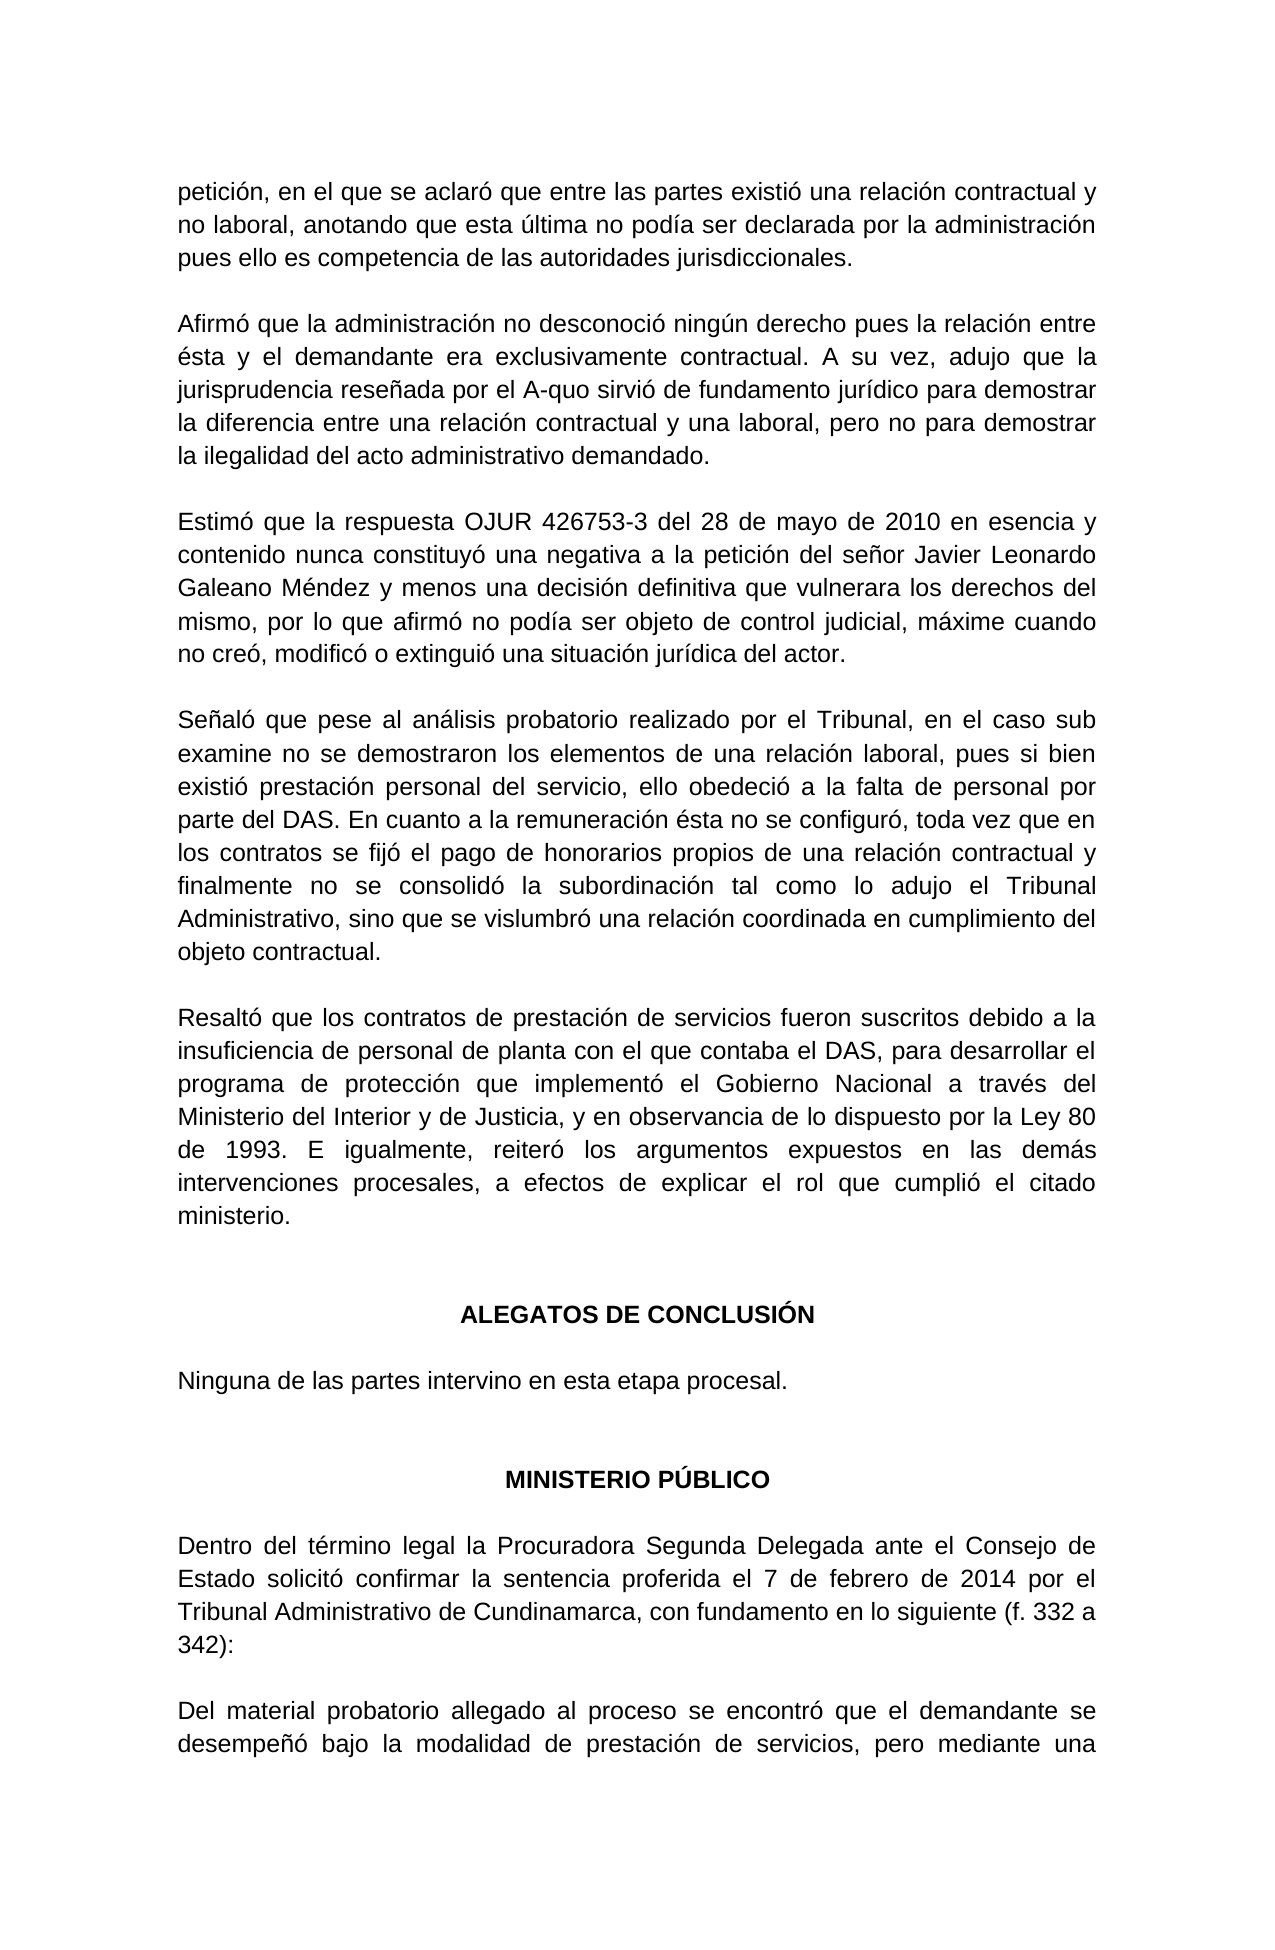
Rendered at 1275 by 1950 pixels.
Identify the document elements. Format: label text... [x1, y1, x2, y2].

text Afirmó que la administración no desconoció ningún derecho pues la relación entre ésta y el demandante era exclusivamente contractual. A su vez, adujo que la jurisprudencia reseñada por el A-quo sirvió de fundamento jurídico para demostrar la diferencia entre una relación contractual y una laboral, pero no para demostrar la ilegalidad del acto administrativo demandado. [177, 309, 1098, 470]
text Resaltó que los contratos de prestación de servicios fueron suscritos debido a la insuficiencia de personal de planta con el que contaba el DAS, para desarrollar el programa de protección que implementó el Gobierno Nacional a través del Ministerio del Interior y de Justicia, y en observancia de lo dispuesto por la Ley 80 de 1993. E igualmente, reiteró los argumentos expuestos en las demás intervenciones procesales, a efectos de explicar el rol que cumplió el citado ministerio. [177, 1003, 1098, 1229]
text Estimó que la respuesta OJUR 426753-3 del 28 de mayo de 2010 en esencia y contenido nunca constituyó una negativa a la petición del señor Javier Leonardo Galeano Méndez y menos una decisión definitiva que vulnerara los derechos del mismo, por lo que afirmó no podía ser objeto de control judicial, máxime cuando no creó, modificó o extinguió una situación jurídica del actor. [177, 507, 1098, 668]
text Señaló que pese al análisis probatorio realizado por el Tribunal, en el caso sub examine no se demostraron los elementos de una relación laboral, pues si bien existió prestación personal del servicio, ello obedeció a la falta de personal por parte del DAS. En cuanto a la remuneración ésta no se configuró, toda vez que en los contratos se fijó el pago de honorarios propios de una relación contractual y finalmente no se consolidó la subordinación tal como lo adujo el Tribunal Administrativo, sino que se vislumbró una relación coordinada en cumplimiento del objeto contractual. [177, 706, 1098, 965]
text Dentro del término legal la Procuradora Segunda Delegada ante el Consejo de Estado solicitó confirmar la sentencia proferida el 7 de febrero de 2014 por el Tribunal Administrativo de Cundinamarca, con fundamento en lo siguiente (f. 332 a 342): [177, 1531, 1098, 1659]
text Ninguna de las partes intervino en esta etapa procesal. [177, 1366, 1098, 1395]
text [177, 1696, 1098, 1758]
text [177, 177, 1098, 272]
text MINISTERIO PÚBLICO [177, 1465, 1098, 1494]
subtitle ALEGATOS DE CONCLUSIÓN [177, 1300, 1098, 1329]
